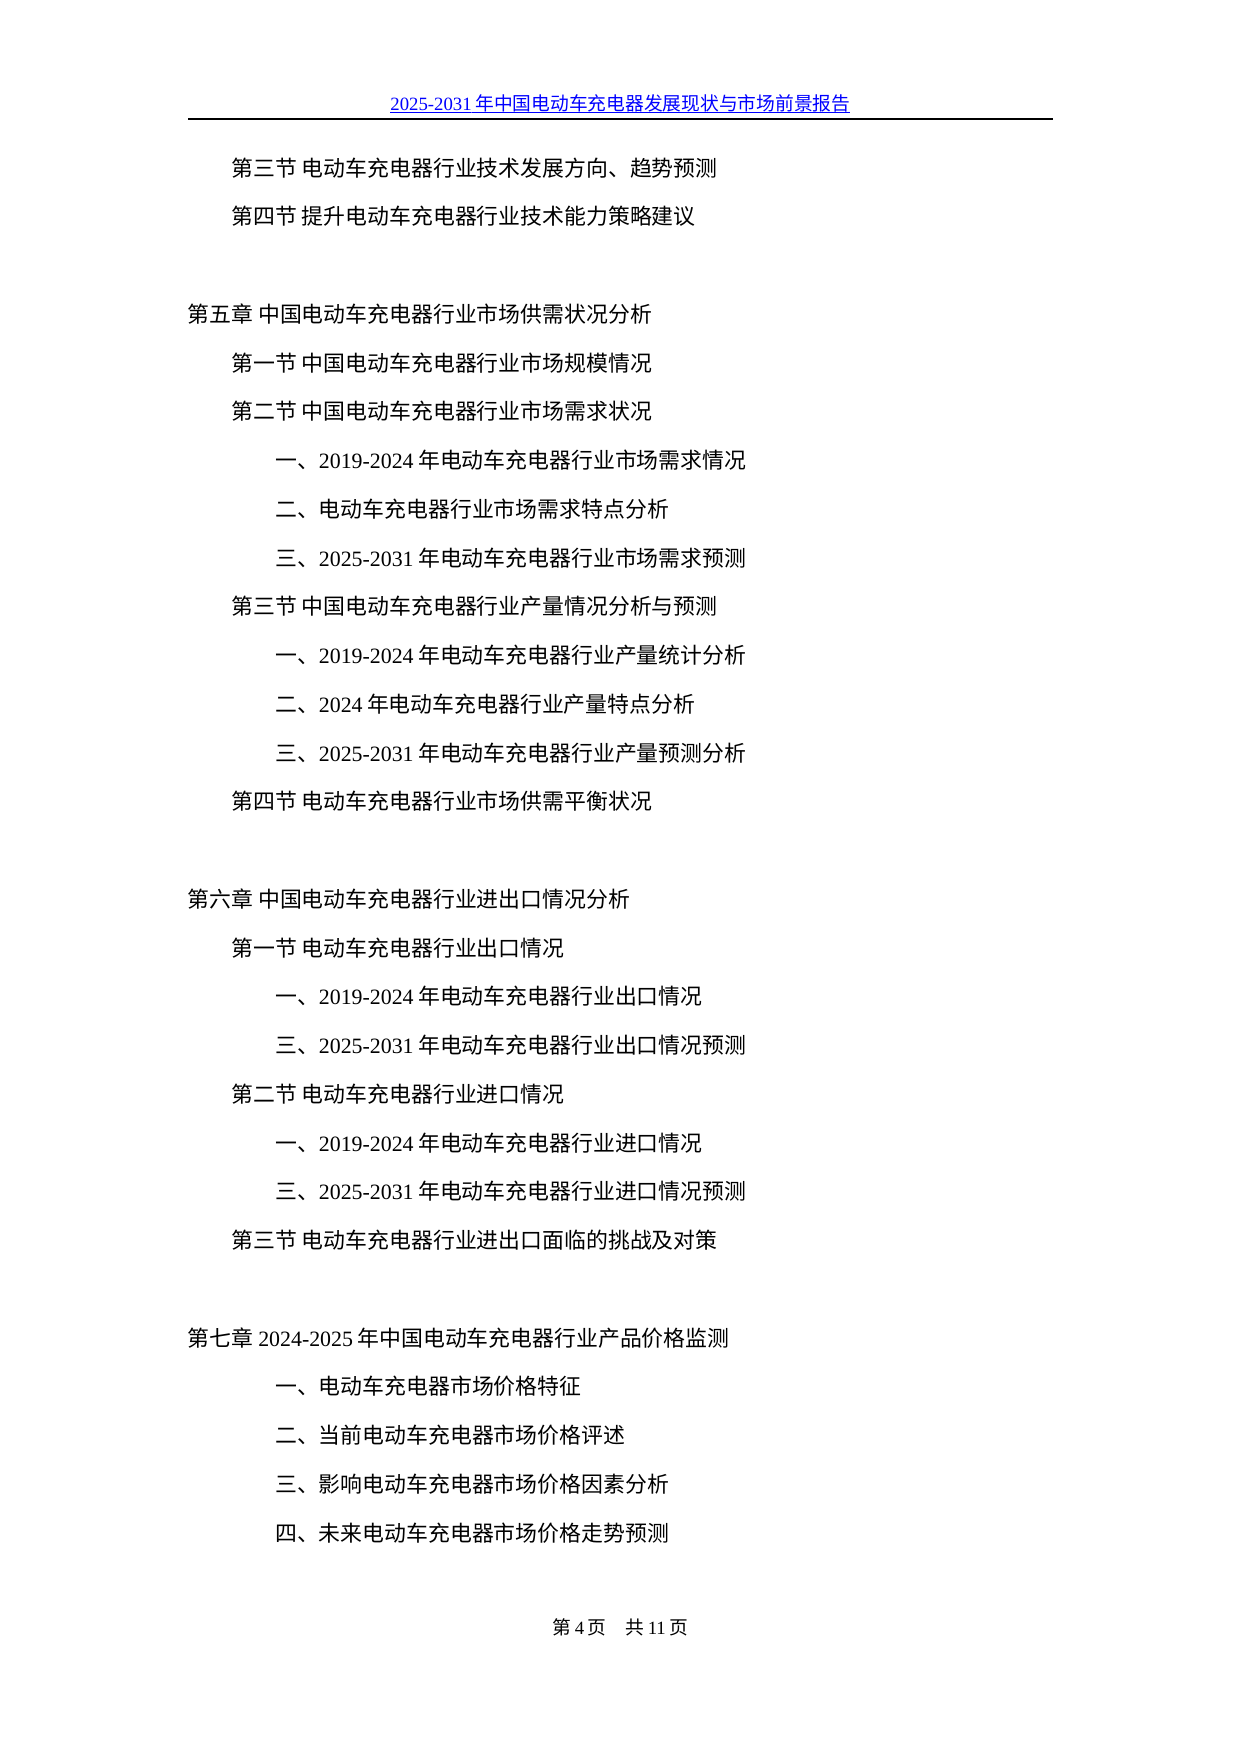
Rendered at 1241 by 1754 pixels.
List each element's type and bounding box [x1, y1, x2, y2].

text [187, 150, 1053, 1548]
